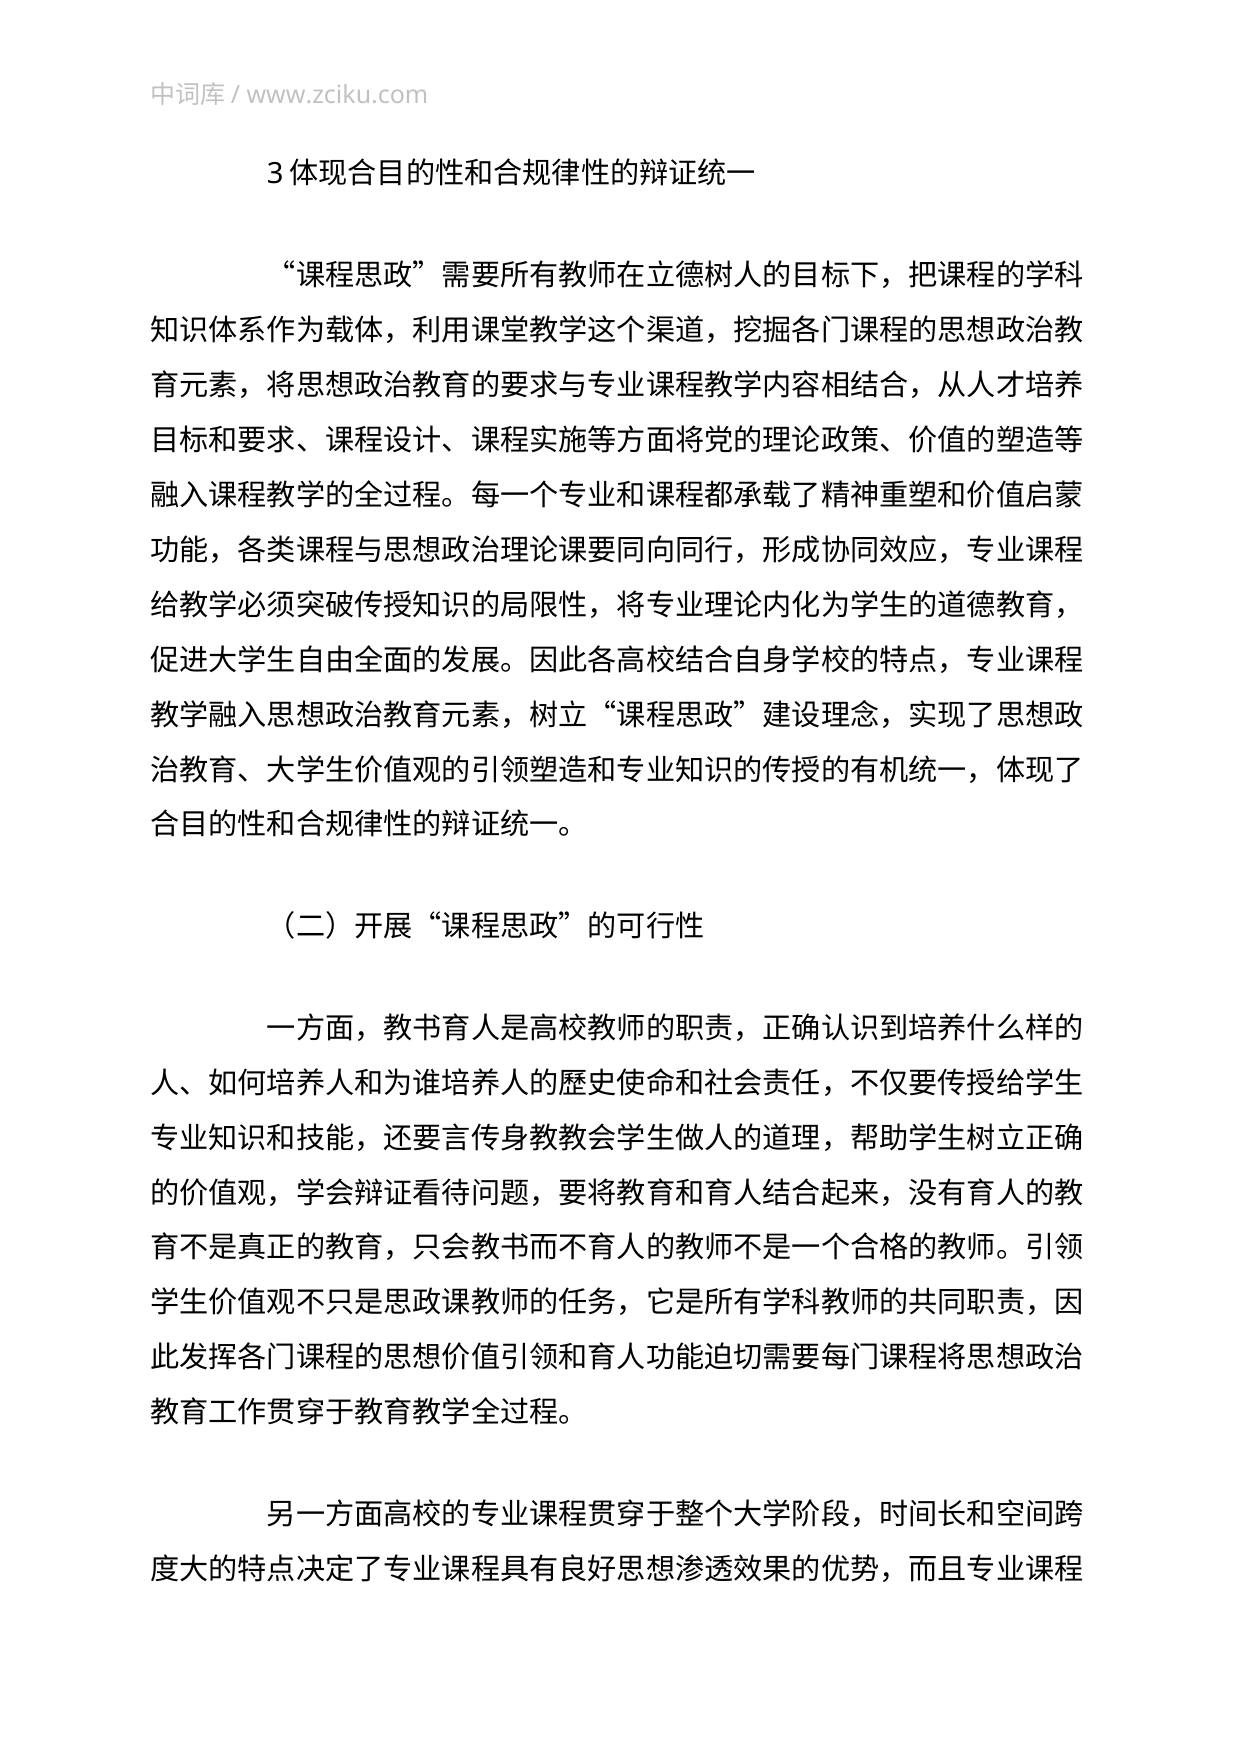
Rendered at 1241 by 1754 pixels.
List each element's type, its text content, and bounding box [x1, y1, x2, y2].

text “课程思政”需要所有教师在立德树人的目标下，把课程的学科知识体系作为载体，利用课堂教学这个渠道，挖掘各门课程的思想政治教育元素，将思想政治教育的要求与专业课程教学内容相结合，从人才培养目标和要求、课程设计、课程实施等方面将党的理论政策、价值的塑造等融入课程教学的全过程。每一个专业和课程都承载了精神重塑和价值启蒙功能，各类课程与思想政治理论课要同向同行，形成协同效应，专业课程给教学必须突破传授知识的局限性，将专业理论内化为学生的道德教育，促进大学生自由全面的发展。因此各高校结合自身学校的特点，专业课程教学融入思想政治教育元素，树立“课程思政”建设理念，实现了思想政治教育、大学生价值观的引领塑造和专业知识的传授的有机统一，体现了合目的性和合规律性的辩证统一。 [150, 252, 1090, 843]
text （二）开展“课程思政”的可行性 [150, 903, 1090, 945]
text 3体现合目的性和合规律性的辩证统一 [150, 150, 1090, 192]
text 一方面，教书育人是高校教师的职责，正确认识到培养什么样的人、如何培养人和为谁培养人的歷史使命和社会责任，不仅要传授给学生专业知识和技能，还要言传身教教会学生做人的道理，帮助学生树立正确的价值观，学会辩证看待问题，要将教育和育人结合起来，没有育人的教育不是真正的教育，只会教书而不育人的教师不是一个合格的教师。引领学生价值观不只是思政课教师的任务，它是所有学科教师的共同职责，因此发挥各门课程的思想价值引领和育人功能迫切需要每门课程将思想政治教育工作贯穿于教育教学全过程。 [150, 1004, 1090, 1431]
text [150, 1491, 1090, 1588]
